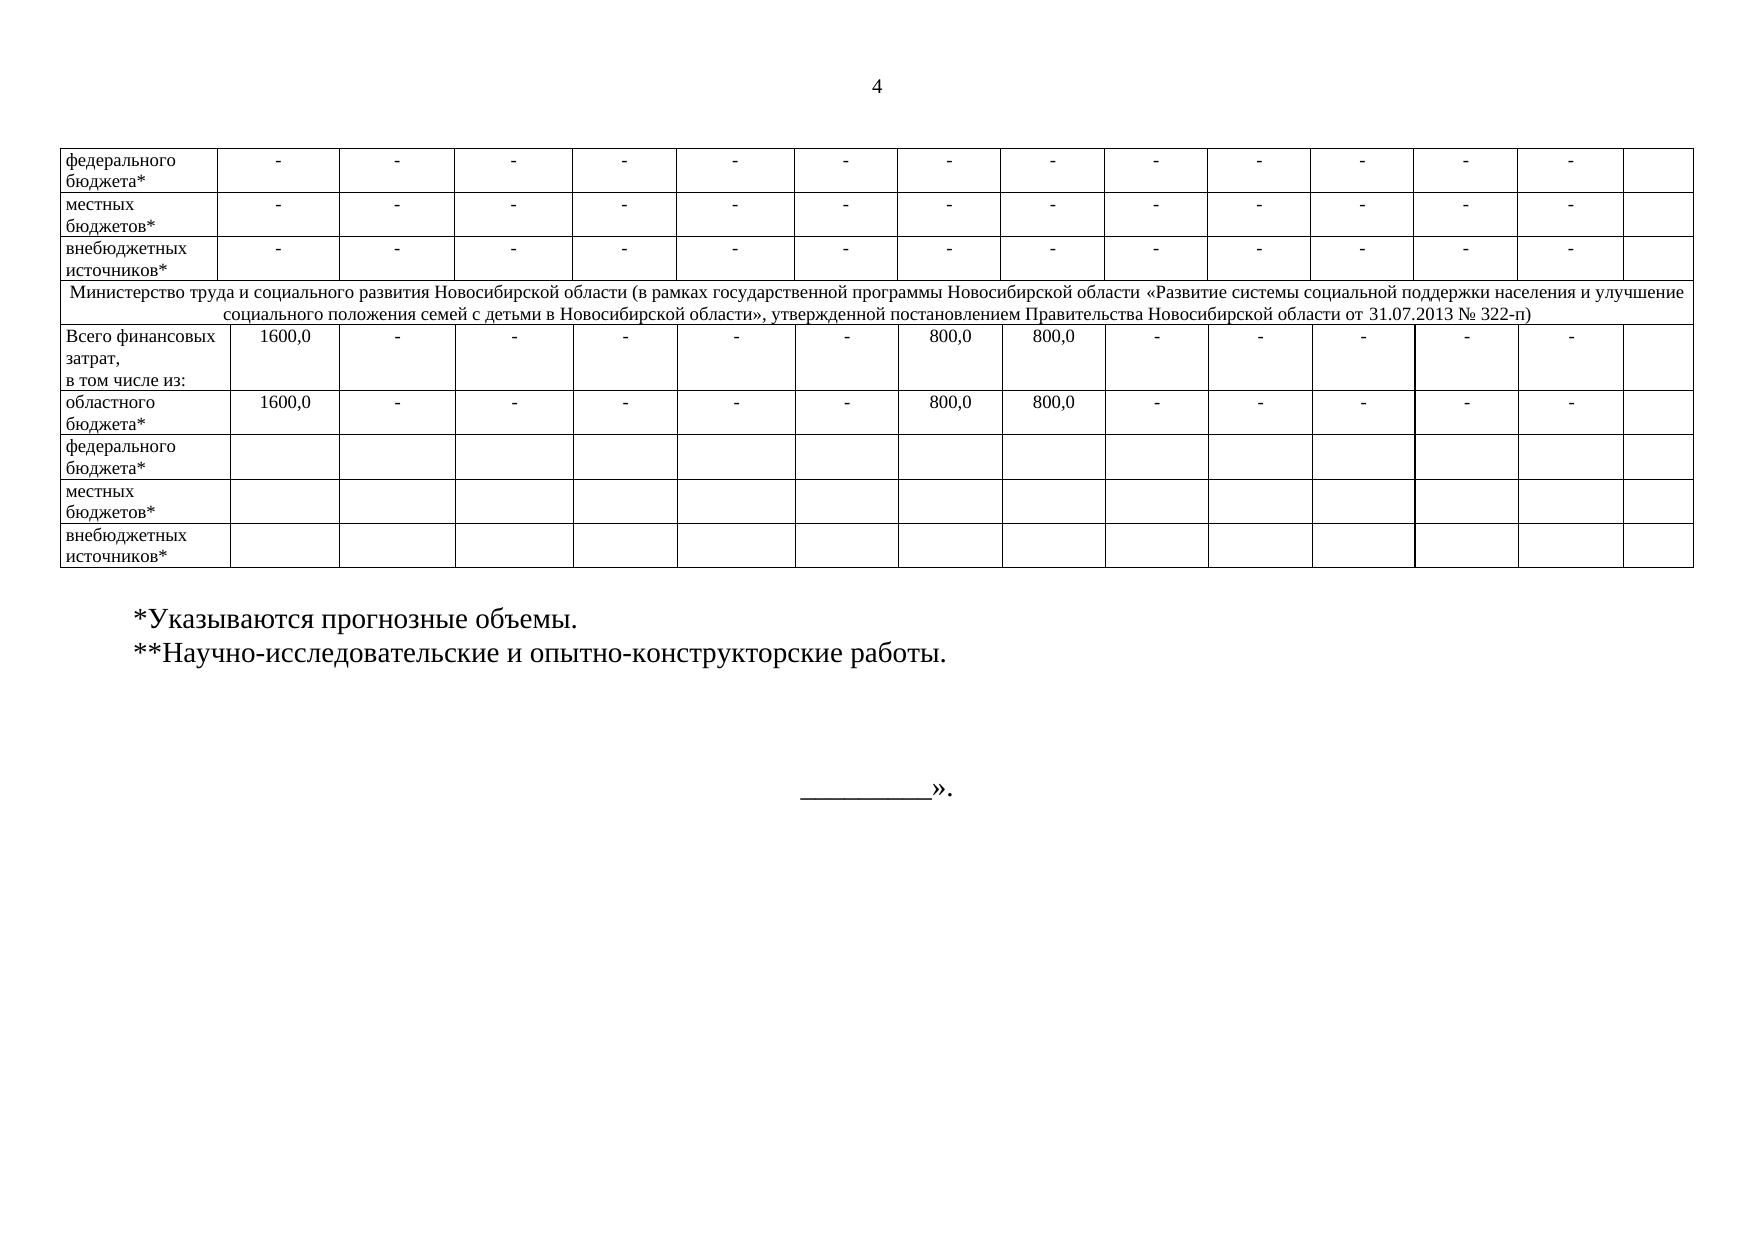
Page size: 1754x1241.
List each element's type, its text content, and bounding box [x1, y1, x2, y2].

table_cell [1519, 435, 1623, 478]
table_cell - [898, 149, 1000, 192]
table_cell - [456, 391, 573, 434]
table_cell [678, 524, 795, 567]
table_cell - [1311, 193, 1413, 236]
table_cell [1209, 480, 1312, 523]
table_cell [231, 435, 339, 478]
table_cell внебюджетных источников* [61, 237, 217, 280]
table_cell [1624, 435, 1693, 478]
table_cell - [573, 237, 676, 280]
table_cell - [1313, 391, 1414, 434]
table_cell - [1106, 325, 1208, 390]
table_cell [1209, 435, 1312, 478]
table_cell - [796, 391, 898, 434]
table_cell - [795, 193, 897, 236]
table_cell - [455, 193, 572, 236]
table_cell - [1518, 149, 1623, 192]
table_cell Министерство труда и социального развития Новосибирской области (в рамках государственной программы Новосибирской области «Развитие системы социальной поддержки населения и улучшение социального положения семей с детьми в Новосибирской области», утвержденной постановлением Правительства Новосибирской области от 31.07.2013 № 322-п) [61, 281, 1693, 324]
table_cell - [678, 391, 795, 434]
table_cell - [574, 391, 677, 434]
table_cell [796, 524, 898, 567]
table_cell [1624, 480, 1693, 523]
table_cell - [1209, 325, 1312, 390]
table_cell - [796, 325, 898, 390]
table_cell 800,0 [1003, 325, 1105, 390]
table_cell - [1416, 325, 1518, 390]
table_cell [678, 435, 795, 478]
table_cell - [340, 391, 455, 434]
table_cell [1624, 193, 1693, 236]
table_cell 800,0 [899, 391, 1002, 434]
table_cell - [1001, 149, 1104, 192]
table_cell - [1414, 149, 1517, 192]
table_cell - [795, 149, 897, 192]
table_cell [1106, 524, 1208, 567]
table_cell внебюджетных источников* [61, 524, 230, 567]
table_cell - [1414, 193, 1517, 236]
table_cell 1600,0 [231, 391, 339, 434]
table_cell Всего финансовых затрат, в том числе из: [61, 325, 230, 390]
table_cell - [677, 237, 794, 280]
table_cell - [455, 149, 572, 192]
table_cell [1106, 435, 1208, 478]
table_cell [456, 480, 573, 523]
table_cell 800,0 [1003, 391, 1105, 434]
table_cell [899, 435, 1002, 478]
table_cell - [1518, 193, 1623, 236]
table_cell - [218, 237, 339, 280]
table_cell - [678, 325, 795, 390]
table_cell - [340, 325, 455, 390]
table_cell [1416, 435, 1518, 478]
table_cell [1313, 524, 1414, 567]
table_cell [1106, 480, 1208, 523]
text *Указываются прогнозные объемы. [59, 601, 1695, 635]
table_cell [574, 480, 677, 523]
table_cell [899, 524, 1002, 567]
table_cell - [340, 237, 454, 280]
text _________». [59, 769, 1695, 803]
table_cell - [1208, 193, 1310, 236]
table_cell - [1209, 391, 1312, 434]
table_cell [574, 435, 677, 478]
table_cell местных бюджетов* [61, 480, 230, 523]
table_cell [1003, 524, 1105, 567]
table_cell - [1208, 237, 1310, 280]
table_cell [340, 524, 455, 567]
table_cell [1624, 149, 1693, 192]
table_cell - [1208, 149, 1310, 192]
table_cell - [218, 149, 339, 192]
table_cell [340, 480, 455, 523]
table_cell - [1519, 391, 1623, 434]
table_cell - [1105, 237, 1207, 280]
table_cell [574, 524, 677, 567]
table_cell [231, 480, 339, 523]
table_cell - [340, 149, 454, 192]
table_cell [796, 480, 898, 523]
table_cell - [1001, 193, 1104, 236]
table_cell - [574, 325, 677, 390]
table_cell - [1106, 391, 1208, 434]
table_cell [1003, 435, 1105, 478]
table_cell - [677, 149, 794, 192]
table_cell федерального бюджета* [61, 149, 217, 192]
table_cell - [677, 193, 794, 236]
table_cell - [1001, 237, 1104, 280]
table_cell - [456, 325, 573, 390]
table_cell - [1311, 149, 1413, 192]
table_cell - [1414, 237, 1517, 280]
table_cell [678, 480, 795, 523]
table_cell - [455, 237, 572, 280]
table_cell [456, 524, 573, 567]
table_cell [1519, 480, 1623, 523]
text **Научно-исследовательские и опытно-конструкторские работы. [59, 635, 1695, 668]
table_cell - [1313, 325, 1414, 390]
table_cell [1624, 237, 1693, 280]
table_cell - [573, 149, 676, 192]
table_cell [1209, 524, 1312, 567]
table_cell федерального бюджета* [61, 435, 230, 478]
table_cell [796, 435, 898, 478]
table_cell 800,0 [899, 325, 1002, 390]
table_cell [1003, 480, 1105, 523]
table_cell - [1518, 237, 1623, 280]
table_cell [1313, 435, 1414, 478]
table_cell - [1311, 237, 1413, 280]
table_cell [231, 524, 339, 567]
table_cell [1624, 325, 1693, 390]
table_cell - [1105, 149, 1207, 192]
table_cell - [340, 193, 454, 236]
table_cell [1624, 524, 1693, 567]
table_cell - [795, 237, 897, 280]
table_cell - [1416, 391, 1518, 434]
table_cell - [573, 193, 676, 236]
table_cell - [218, 193, 339, 236]
table_cell областного бюджета* [61, 391, 230, 434]
table_cell - [1519, 325, 1623, 390]
table_cell местных бюджетов* [61, 193, 217, 236]
table_cell - [1105, 193, 1207, 236]
table_cell [899, 480, 1002, 523]
table_cell [456, 435, 573, 478]
table_cell - [898, 193, 1000, 236]
table_cell - [898, 237, 1000, 280]
table_cell [340, 435, 455, 478]
table_cell [1519, 524, 1623, 567]
table_cell 1600,0 [231, 325, 339, 390]
table_cell [1416, 524, 1518, 567]
table_cell [1416, 480, 1518, 523]
table_cell [1624, 391, 1693, 434]
table_cell [1313, 480, 1414, 523]
